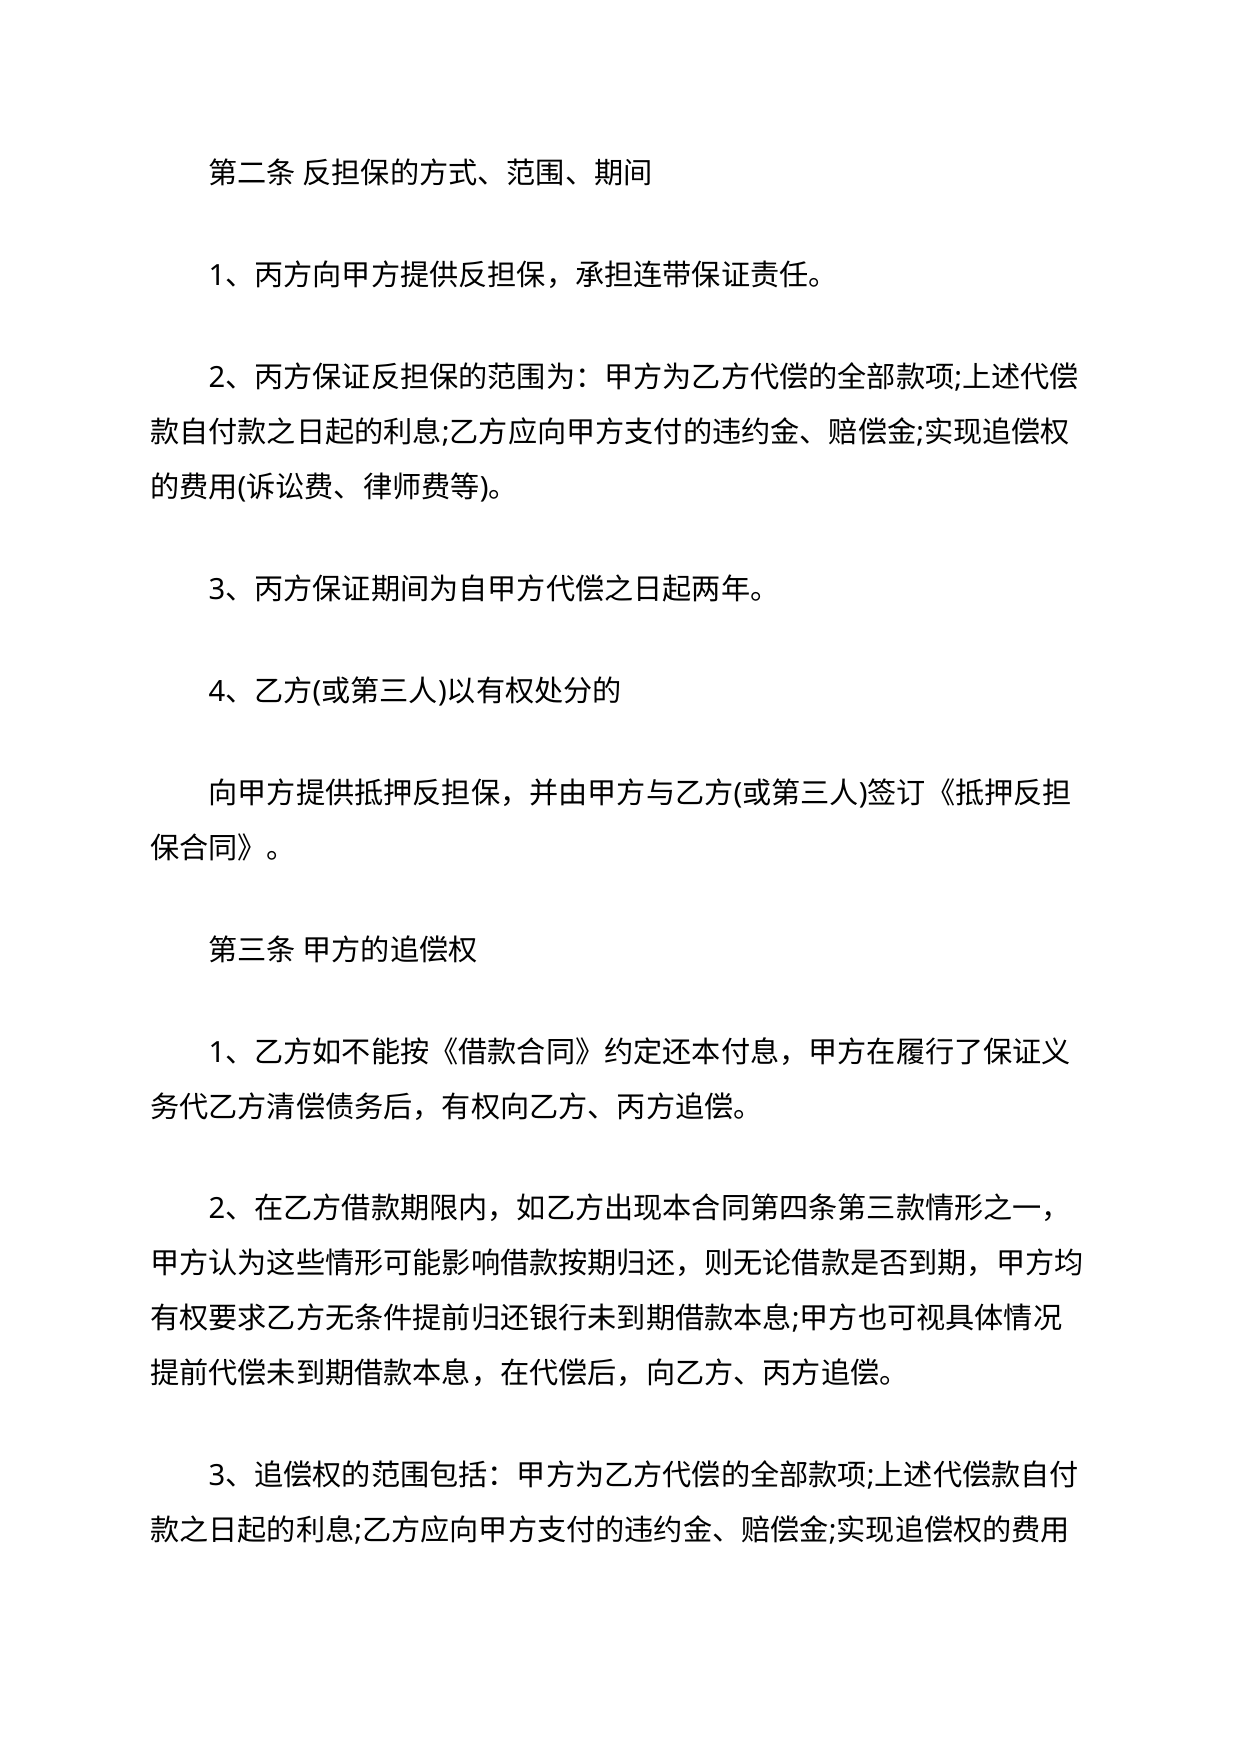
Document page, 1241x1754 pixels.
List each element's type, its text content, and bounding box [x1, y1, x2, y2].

text 1、丙方向甲方提供反担保，承担连带保证责任。 [150, 252, 1090, 294]
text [150, 1452, 1090, 1549]
text 4、乙方(或第三人)以有权处分的 [150, 668, 1090, 710]
text 第三条 甲方的追偿权 [150, 926, 1090, 969]
text 向甲方提供抵押反担保，并由甲方与乙方(或第三人)签订《抵押反担保合同》。 [150, 770, 1090, 867]
text 2、在乙方借款期限内，如乙方出现本合同第四条第三款情形之一，甲方认为这些情形可能影响借款按期归还，则无论借款是否到期，甲方均有权要求乙方无条件提前归还银行未到期借款本息;甲方也可视具体情况提前代偿未到期借款本息，在代偿后，向乙方、丙方追偿。 [150, 1185, 1090, 1392]
text 2、丙方保证反担保的范围为：甲方为乙方代偿的全部款项;上述代偿款自付款之日起的利息;乙方应向甲方支付的违约金、赔偿金;实现追偿权的费用(诉讼费、律师费等)。 [150, 354, 1090, 506]
text 1、乙方如不能按《借款合同》约定还本付息，甲方在履行了保证义务代乙方清偿债务后，有权向乙方、丙方追偿。 [150, 1028, 1090, 1126]
text 第二条 反担保的方式、范围、期间 [150, 150, 1090, 192]
text 3、丙方保证期间为自甲方代偿之日起两年。 [150, 566, 1090, 608]
